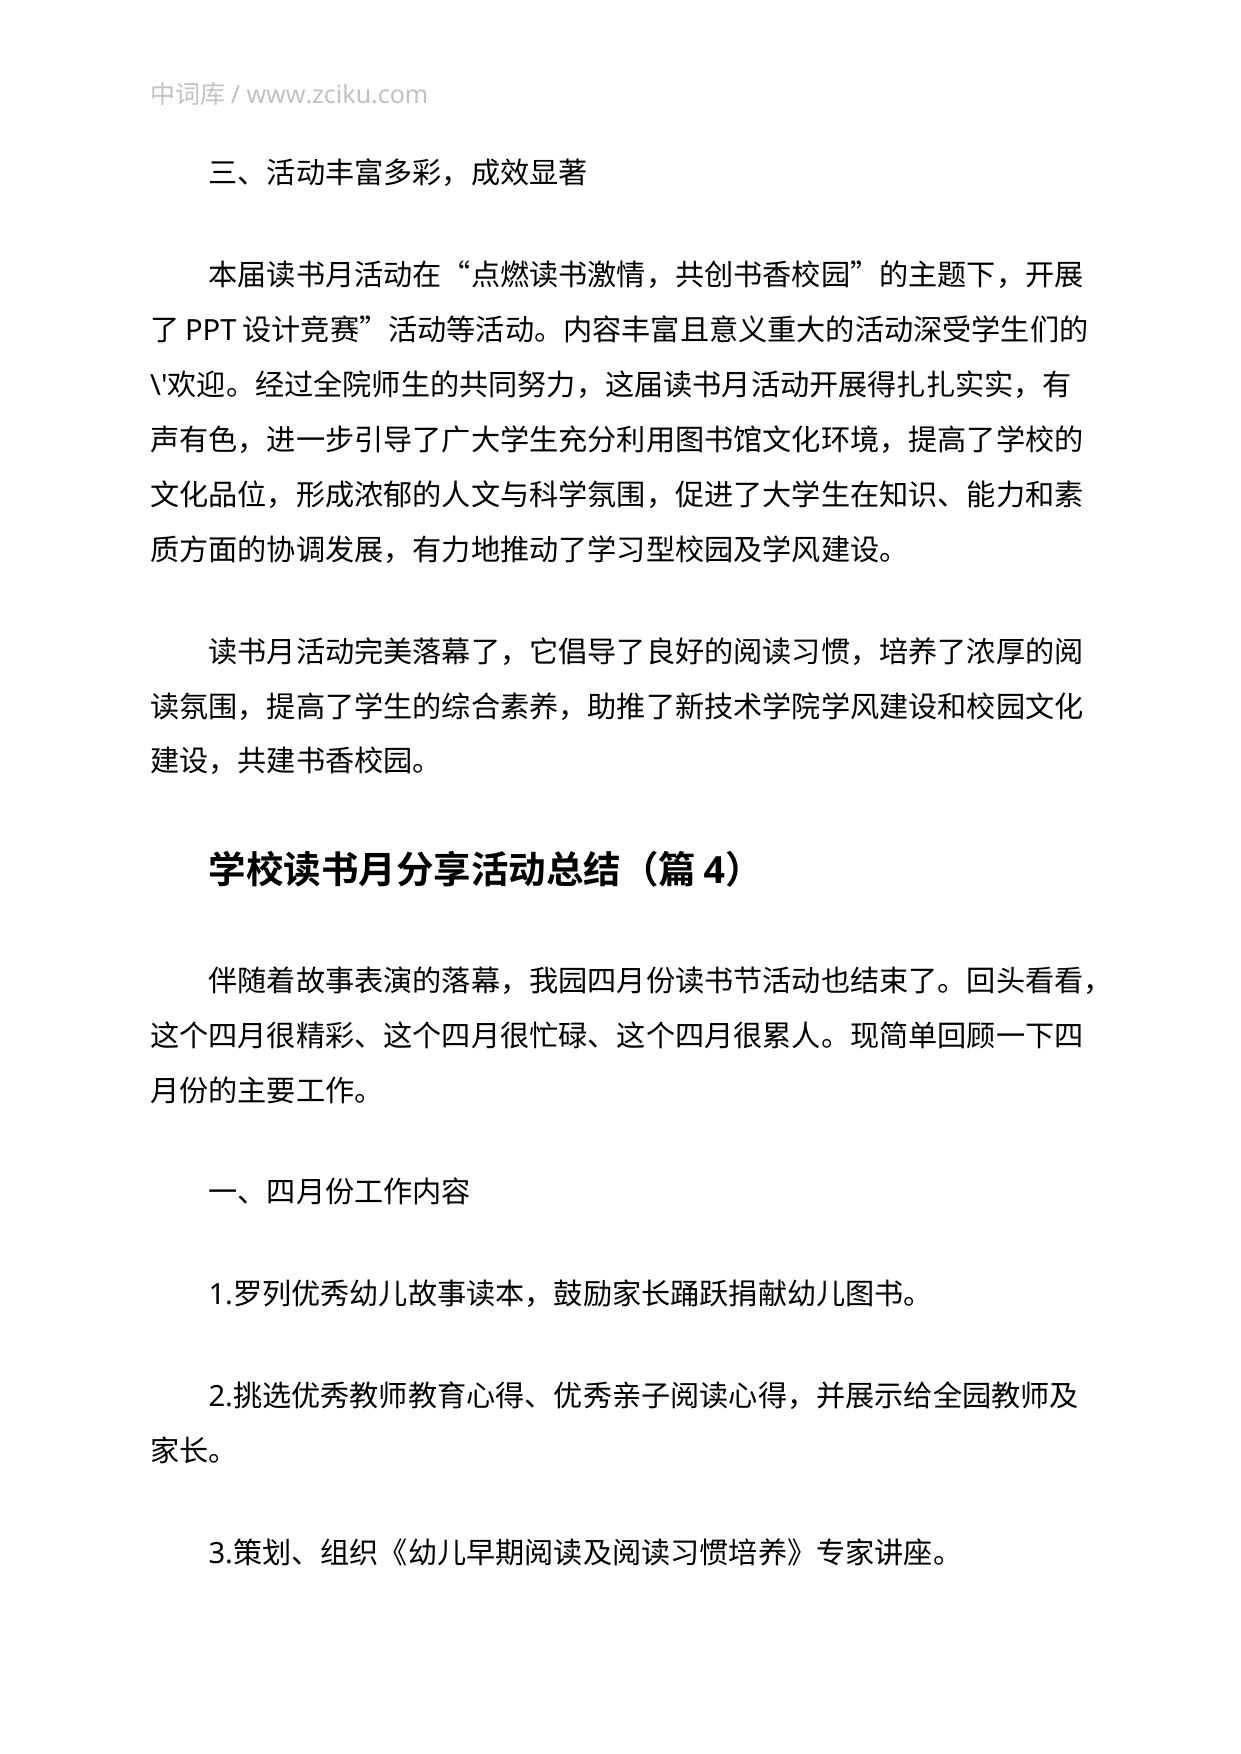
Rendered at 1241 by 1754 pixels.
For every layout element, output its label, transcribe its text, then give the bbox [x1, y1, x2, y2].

text 3.策划、组织《幼儿早期阅读及阅读习惯培养》专家讲座。 [150, 1529, 1090, 1572]
text 本届读书月活动在“点燃读书激情，共创书香校园”的主题下，开展了PPT设计竞赛”活动等活动。内容丰富且意义重大的活动深受学生们的\'欢迎。经过全院师生的共同努力，这届读书月活动开展得扎扎实实，有声有色，进一步引导了广大学生充分利用图书馆文化环境，提高了学校的文化品位，形成浓郁的人文与科学氛围，促进了大学生在知识、能力和素质方面的协调发展，有力地推动了学习型校园及学风建设。 [150, 252, 1090, 569]
text 三、活动丰富多彩，成效显著 [150, 150, 1090, 192]
text 学校读书月分享活动总结（篇4） [150, 840, 1090, 894]
text 1.罗列优秀幼儿故事读本，鼓励家长踊跃捐献幼儿图书。 [150, 1271, 1090, 1313]
text 伴随着故事表演的落幕，我园四月份读书节活动也结束了。回头看看，这个四月很精彩、这个四月很忙碌、这个四月很累人。现简单回顾一下四月份的主要工作。 [150, 957, 1090, 1109]
text 一、四月份工作内容 [150, 1169, 1090, 1211]
text 2.挑选优秀教师教育心得、优秀亲子阅读心得，并展示给全园教师及家长。 [150, 1373, 1090, 1470]
text 读书月活动完美落幕了，它倡导了良好的阅读习惯，培养了浓厚的阅读氛围，提高了学生的综合素养，助推了新技术学院学风建设和校园文化建设，共建书香校园。 [150, 628, 1090, 780]
